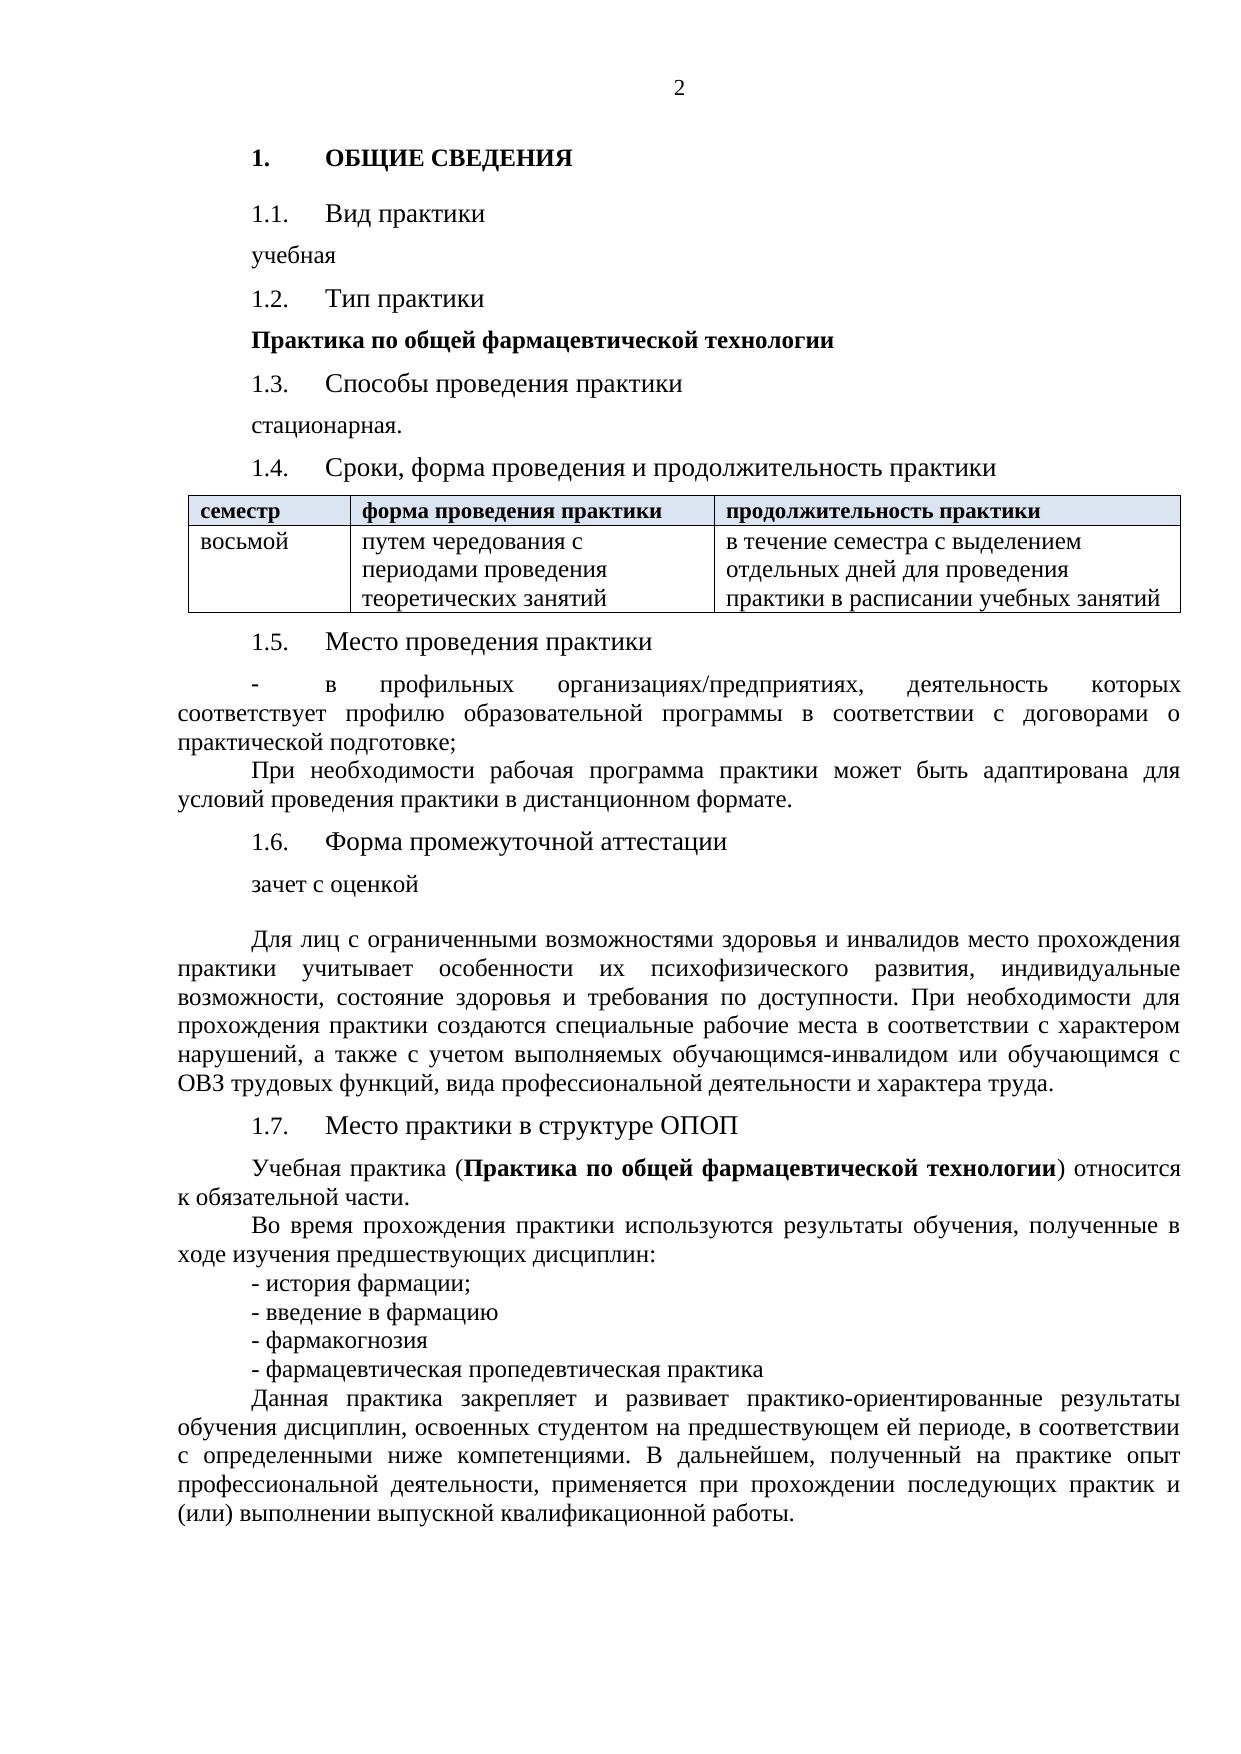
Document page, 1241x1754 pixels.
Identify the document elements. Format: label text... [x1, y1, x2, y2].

list зачет с оценкой [177, 869, 1181, 898]
table_header семестр [189, 496, 350, 525]
table_cell восьмой [189, 526, 350, 612]
list - фармакогнозия [251, 1325, 1181, 1354]
list в профильных организациях/предприятиях, деятельность которых соответствует профилю образовательной программы в соответствии с договорами о практической подготовке; [177, 669, 1181, 755]
list Учебная практика (Практика по общей фармацевтической технологии) относится к обязательной части. [177, 1153, 1181, 1210]
subtitle Сроки, форма проведения и продолжительность практики [251, 452, 1181, 483]
subtitle Способы проведения практики [251, 367, 1181, 398]
table_header продолжительность практики [715, 496, 1180, 525]
list учебная [177, 241, 1181, 269]
list При необходимости рабочая программа практики может быть адаптирована для условий проведения практики в дистанционном формате. [177, 755, 1181, 813]
list - история фармации; [251, 1268, 1181, 1297]
list Для лиц с ограниченными возможностями здоровья и инвалидов место прохождения практики учитывает особенности их психофизического развития, индивидуальные возможности, состояние здоровья и требования по доступности. При необходимости для прохождения практики создаются специальные рабочие места в соответствии с характером нарушений, а также с учетом выполняемых обучающимся-инвалидом или обучающимся с ОВЗ трудовых функций, вида профессиональной деятельности и характера труда. [177, 924, 1181, 1097]
subtitle Вид практики [251, 197, 1181, 228]
list стационарная. [177, 410, 1181, 439]
list - введение в фармацию [251, 1297, 1181, 1325]
subtitle Тип практики [251, 282, 1181, 313]
table_header форма проведения практики [351, 496, 714, 525]
table_cell в течение семестра с выделением отдельных дней для проведения практики в расписании учебных занятий [715, 526, 1180, 612]
subtitle Практика по общей фармацевтической технологии [251, 325, 1181, 354]
list Во время прохождения практики используются результаты обучения, полученные в ходе изучения предшествующих дисциплин: [177, 1210, 1181, 1268]
subtitle Место проведения практики [251, 626, 1181, 657]
list Данная практика закрепляет и развивает практико-ориентированные результаты обучения дисциплин, освоенных студентом на предшествующем ей периоде, в соответствии с определенными ниже компетенциями. В дальнейшем, полученный на практике опыт профессиональной деятельности, применяется при прохождении последующих практик и (или) выполнении выпускной квалификационной работы. [177, 1383, 1181, 1527]
subtitle Форма промежуточной аттестации [251, 825, 1181, 857]
table_cell путем чередования с периодами проведения теоретических занятий [351, 526, 714, 612]
subtitle ОБЩИЕ СВЕДЕНИЯ [251, 143, 1181, 172]
list - фармацевтическая пропедевтическая практика [251, 1354, 1181, 1383]
subtitle Место практики в структуре ОПОП [251, 1109, 1181, 1140]
